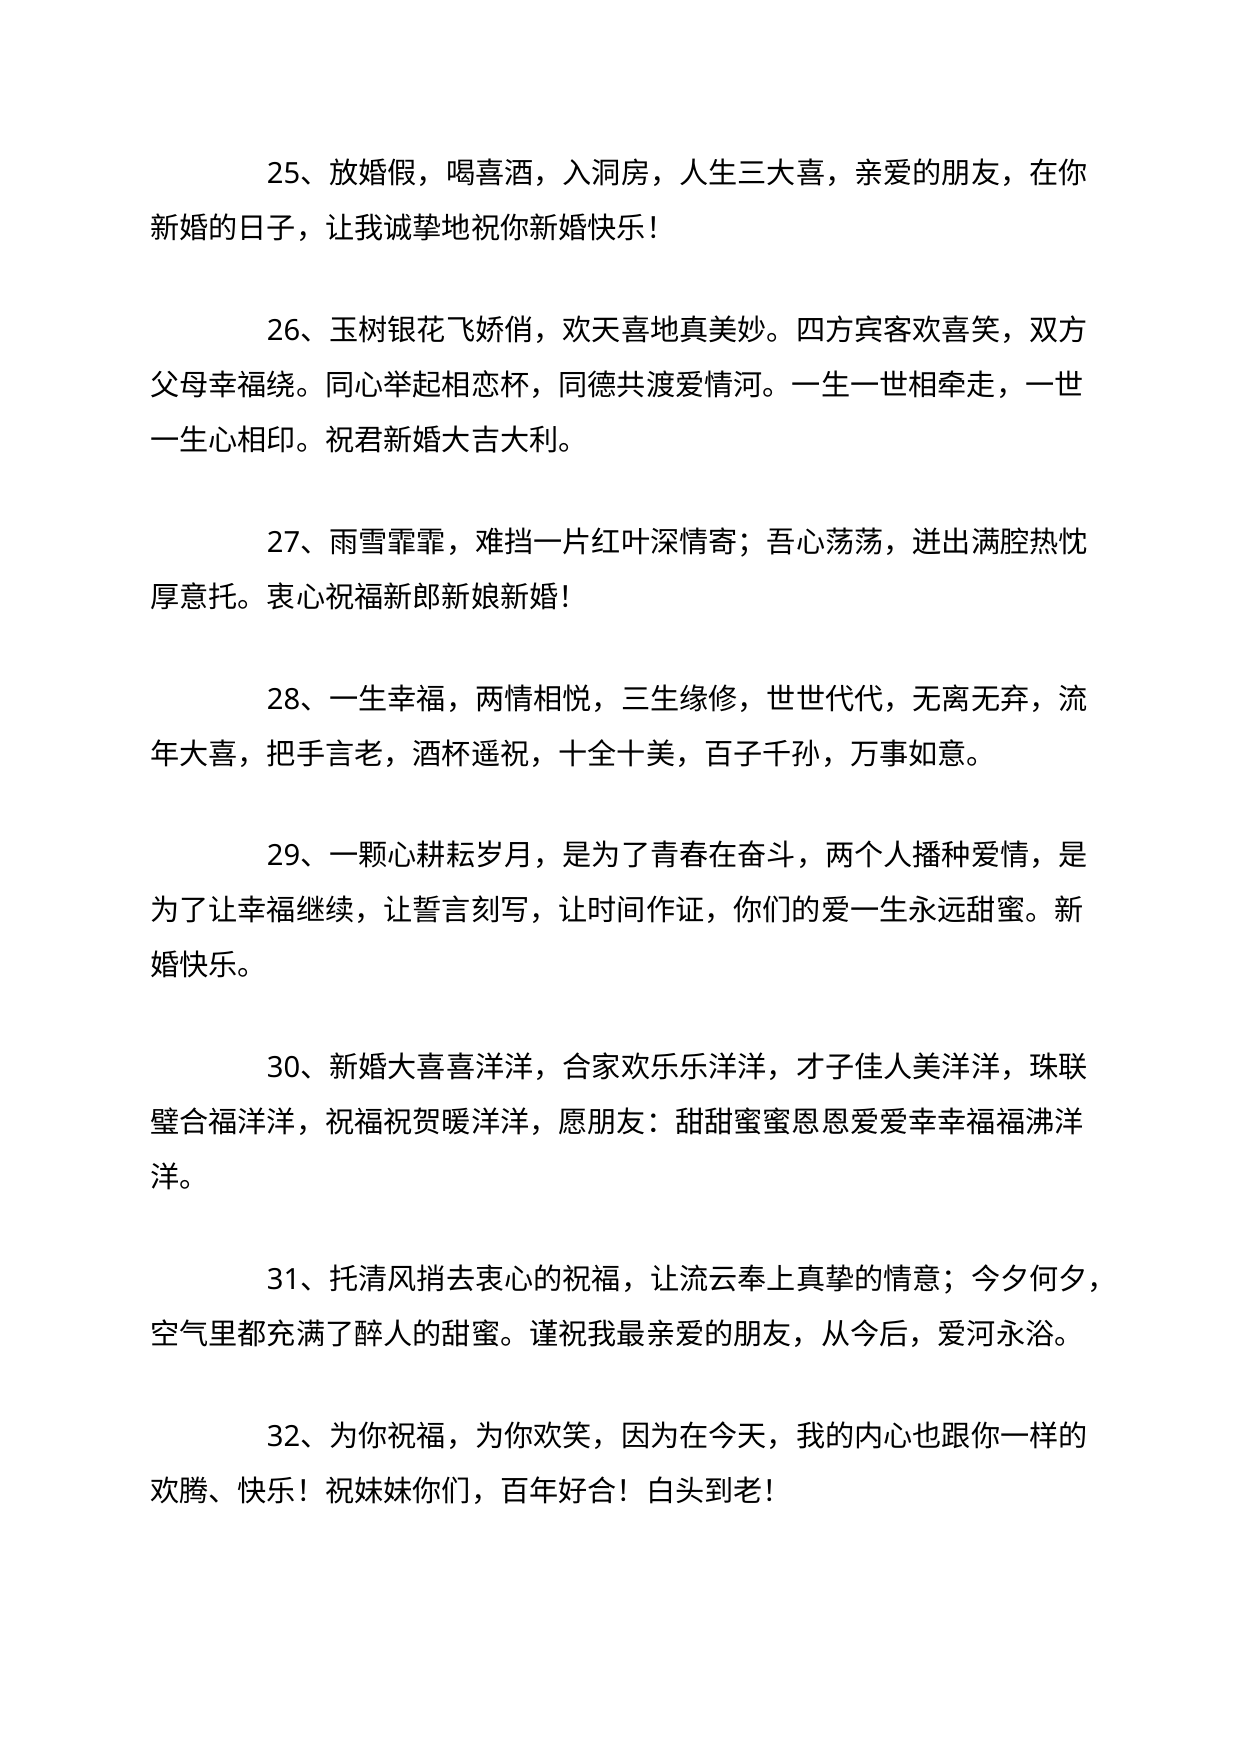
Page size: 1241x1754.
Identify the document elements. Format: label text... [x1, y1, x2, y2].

text 27、雨雪霏霏，难挡一片红叶深情寄；吾心荡荡，迸出满腔热忱厚意托。衷心祝福新郎新娘新婚！ [150, 518, 1090, 616]
text 28、一生幸福，两情相悦，三生缘修，世世代代，无离无弃，流年大喜，把手言老，酒杯遥祝，十全十美，百子千孙，万事如意。 [150, 675, 1090, 772]
text 31、托清风捎去衷心的祝福，让流云奉上真挚的情意；今夕何夕，空气里都充满了醉人的甜蜜。谨祝我最亲爱的朋友，从今后，爱河永浴。 [150, 1255, 1090, 1353]
text 26、玉树银花飞娇俏，欢天喜地真美妙。四方宾客欢喜笑，双方父母幸福绕。同心举起相恋杯，同德共渡爱情河。一生一世相牵走，一世一生心相印。祝君新婚大吉大利。 [150, 307, 1090, 459]
text 30、新婚大喜喜洋洋，合家欢乐乐洋洋，才子佳人美洋洋，珠联璧合福洋洋，祝福祝贺暖洋洋，愿朋友：甜甜蜜蜜恩恩爱爱幸幸福福沸洋洋。 [150, 1044, 1090, 1196]
text 25、放婚假，喝喜酒，入洞房，人生三大喜，亲爱的朋友，在你新婚的日子，让我诚挚地祝你新婚快乐！ [150, 150, 1090, 247]
text 32、为你祝福，为你欢笑，因为在今天，我的内心也跟你一样的欢腾、快乐！祝妹妹你们，百年好合！白头到老！ [150, 1412, 1090, 1509]
text 29、一颗心耕耘岁月，是为了青春在奋斗，两个人播种爱情，是为了让幸福继续，让誓言刻写，让时间作证，你们的爱一生永远甜蜜。新婚快乐。 [150, 832, 1090, 984]
